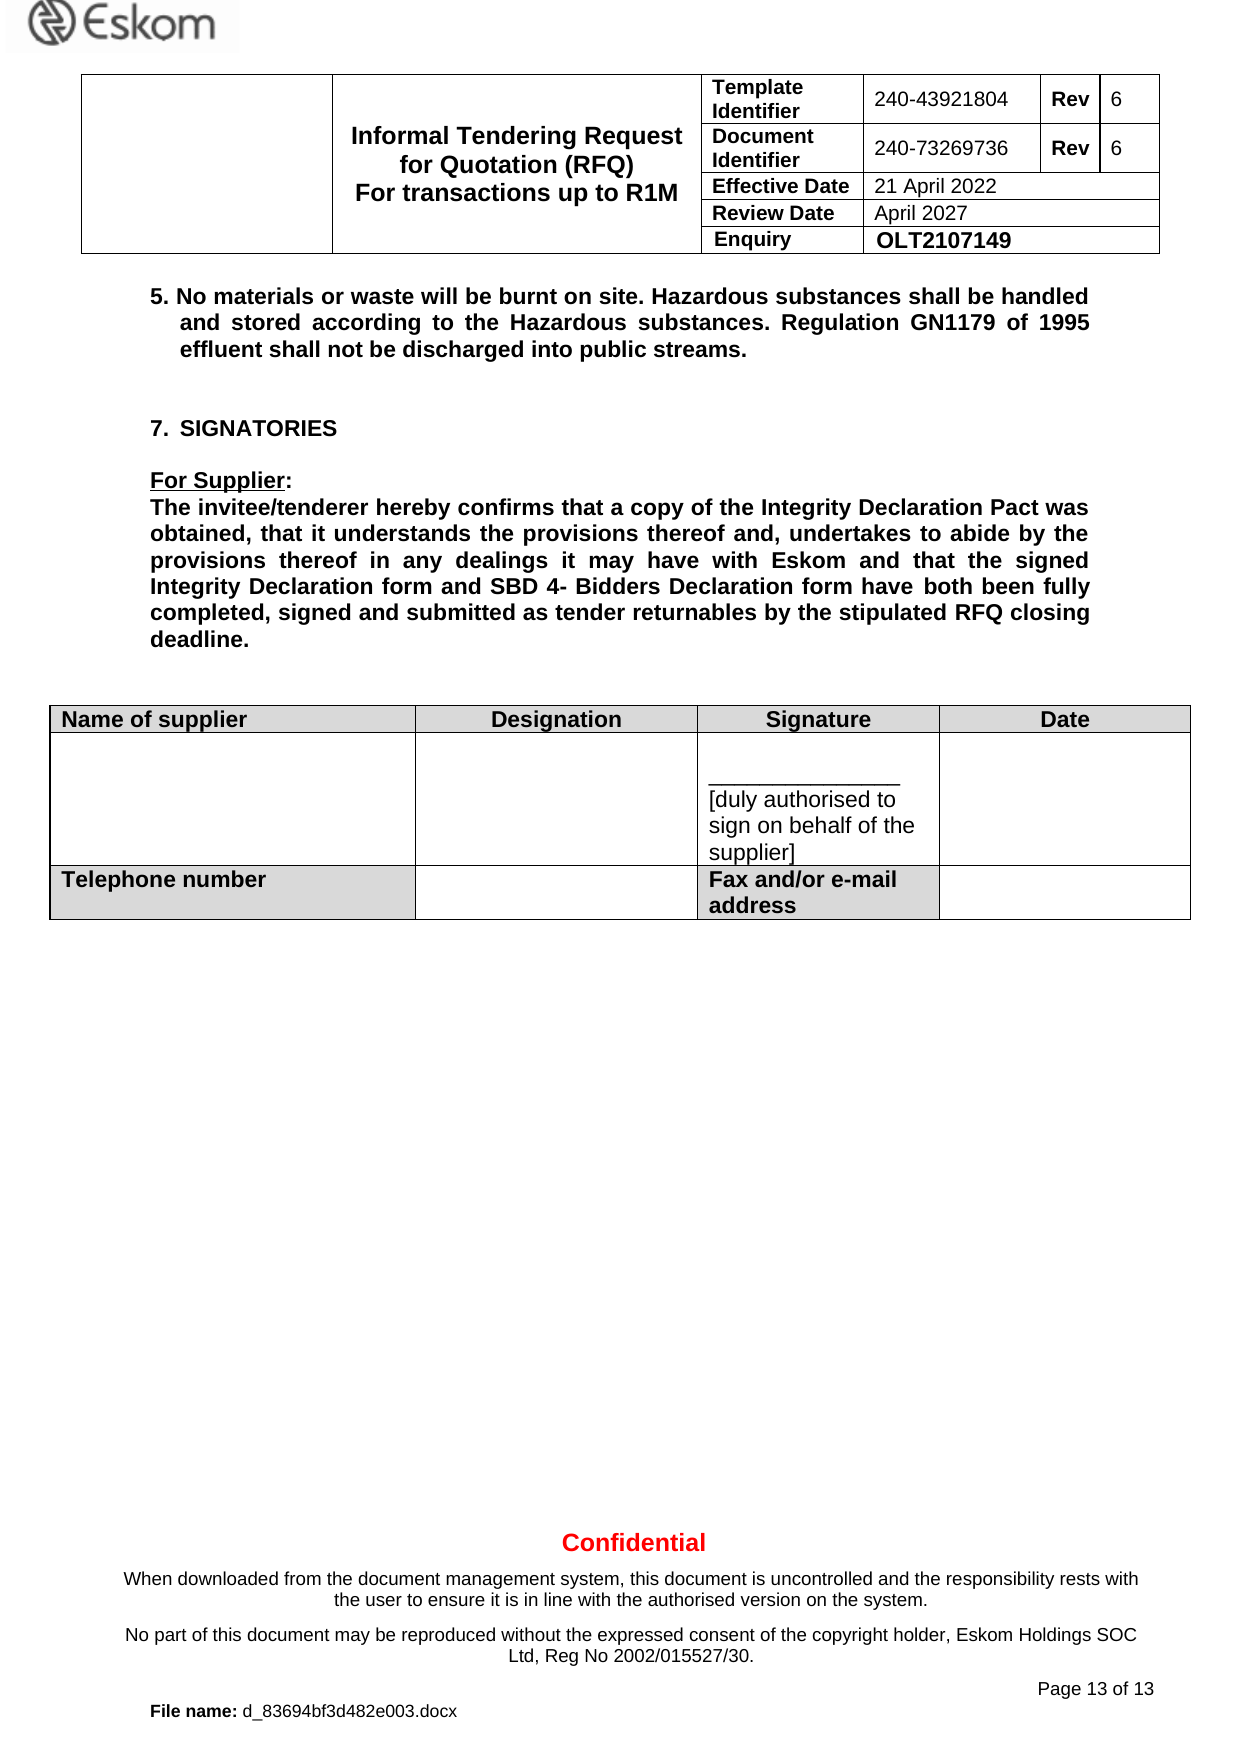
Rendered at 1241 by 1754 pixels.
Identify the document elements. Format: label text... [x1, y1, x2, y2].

table_header Name of supplier [51, 706, 415, 732]
table_cell Fax and/or e-mail address [698, 866, 939, 919]
table_header Designation [416, 706, 697, 732]
list SIGNATORIES [150, 415, 1090, 441]
table_cell [416, 733, 697, 865]
table_header Date [940, 706, 1190, 732]
table_cell [940, 733, 1190, 865]
text 5. No materials or waste will be burnt on site. Hazardous substances shall be handled and stored according to the Hazardous substances. Regulation GN1179 of 1995 effluent shall not be discharged into public streams. [150, 283, 1090, 362]
text The invitee/tenderer hereby confirms that a copy of the Integrity Declaration Pact was obtained, that it understands the provisions thereof and, undertakes to abide by the provisions thereof in any dealings it may have with Eskom and that the signed Integrity Declaration form and SBD 4- Bidders Declaration form have both been fully completed, signed and submitted as tender returnables by the stipulated RFQ closing deadline. [150, 494, 1090, 652]
table_header Signature [698, 706, 939, 732]
table_cell [940, 866, 1190, 919]
table_cell [416, 866, 697, 919]
table_cell _______________ [duly authorised to sign on behalf of the supplier] [698, 733, 939, 865]
text For Supplier: [150, 467, 1090, 494]
table_cell [51, 733, 415, 865]
table_cell Telephone number [51, 866, 415, 919]
